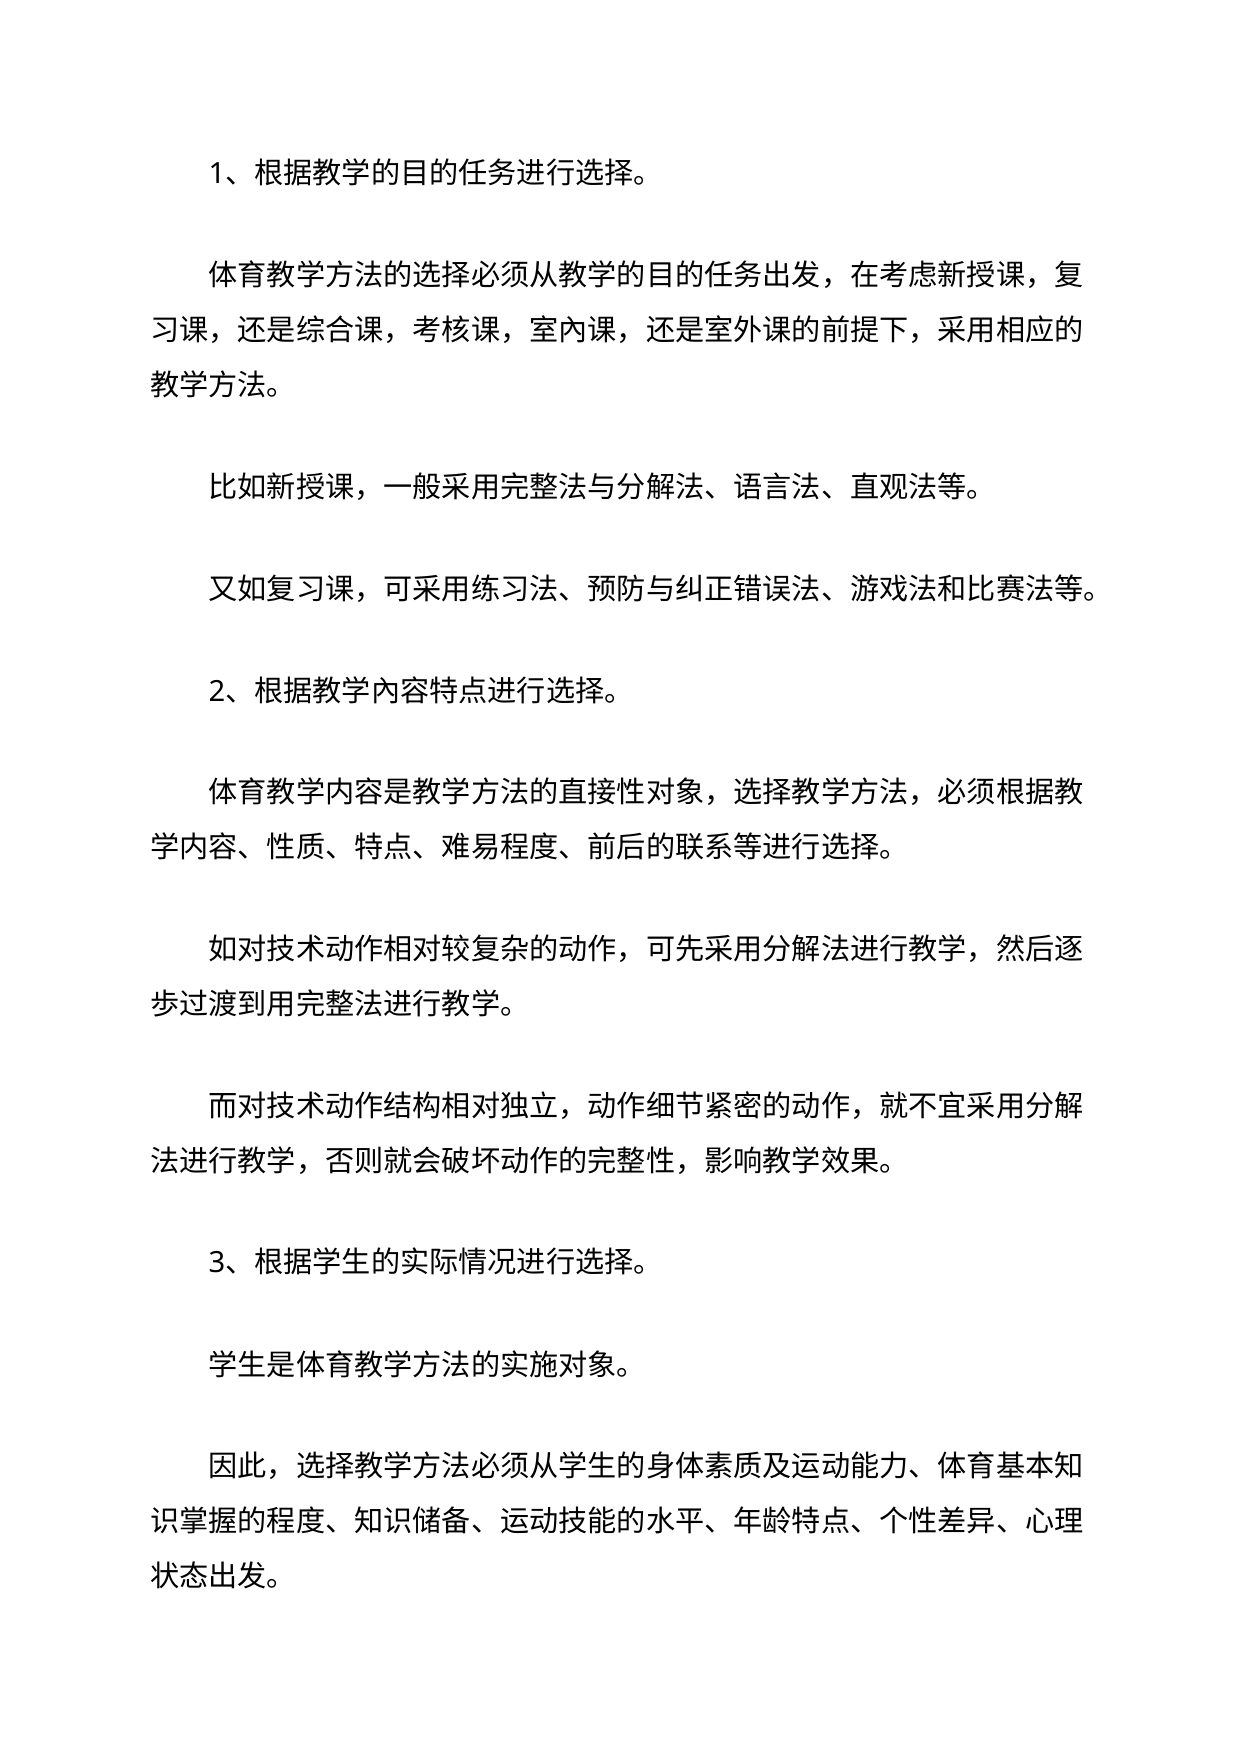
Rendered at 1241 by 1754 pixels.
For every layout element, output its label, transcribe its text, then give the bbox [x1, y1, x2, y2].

text 如对技术动作相对较复杂的动作，可先采用分解法进行教学，然后逐歩过渡到用完整法进行教学。 [150, 926, 1090, 1023]
text 因此，选择教学方法必须从学生的身体素质及运动能力、体育基本知识掌握的程度、知识储备、运动技能的水平、年龄特点、个性差异、心理状态出发。 [150, 1443, 1090, 1595]
text 2、根据教学內容特点进行选择。 [150, 667, 1090, 709]
text 1、根据教学的目的任务进行选择。 [150, 150, 1090, 192]
text 体育教学方法的选择必须从教学的目的任务出发，在考虑新授课，复习课，还是综合课，考核课，室內课，还是室外课的前提下，采用相应的教学方法。 [150, 252, 1090, 404]
text 学生是体育教学方法的实施对象。 [150, 1341, 1090, 1383]
text 比如新授课，一般采用完整法与分解法、语言法、直观法等。 [150, 463, 1090, 506]
text 3、根据学生的实际情况进行选择。 [150, 1239, 1090, 1281]
text 又如复习课，可采用练习法、预防与纠正错误法、游戏法和比赛法等。 [150, 565, 1090, 608]
text 而对技术动作结构相对独立，动作细节紧密的动作，就不宜采用分解法进行教学，否则就会破坏动作的完整性，影响教学效果。 [150, 1082, 1090, 1179]
text 体育教学内容是教学方法的直接性对象，选择教学方法，必须根据教学内容、性质、特点、难易程度、前后的联系等进行选择。 [150, 769, 1090, 866]
